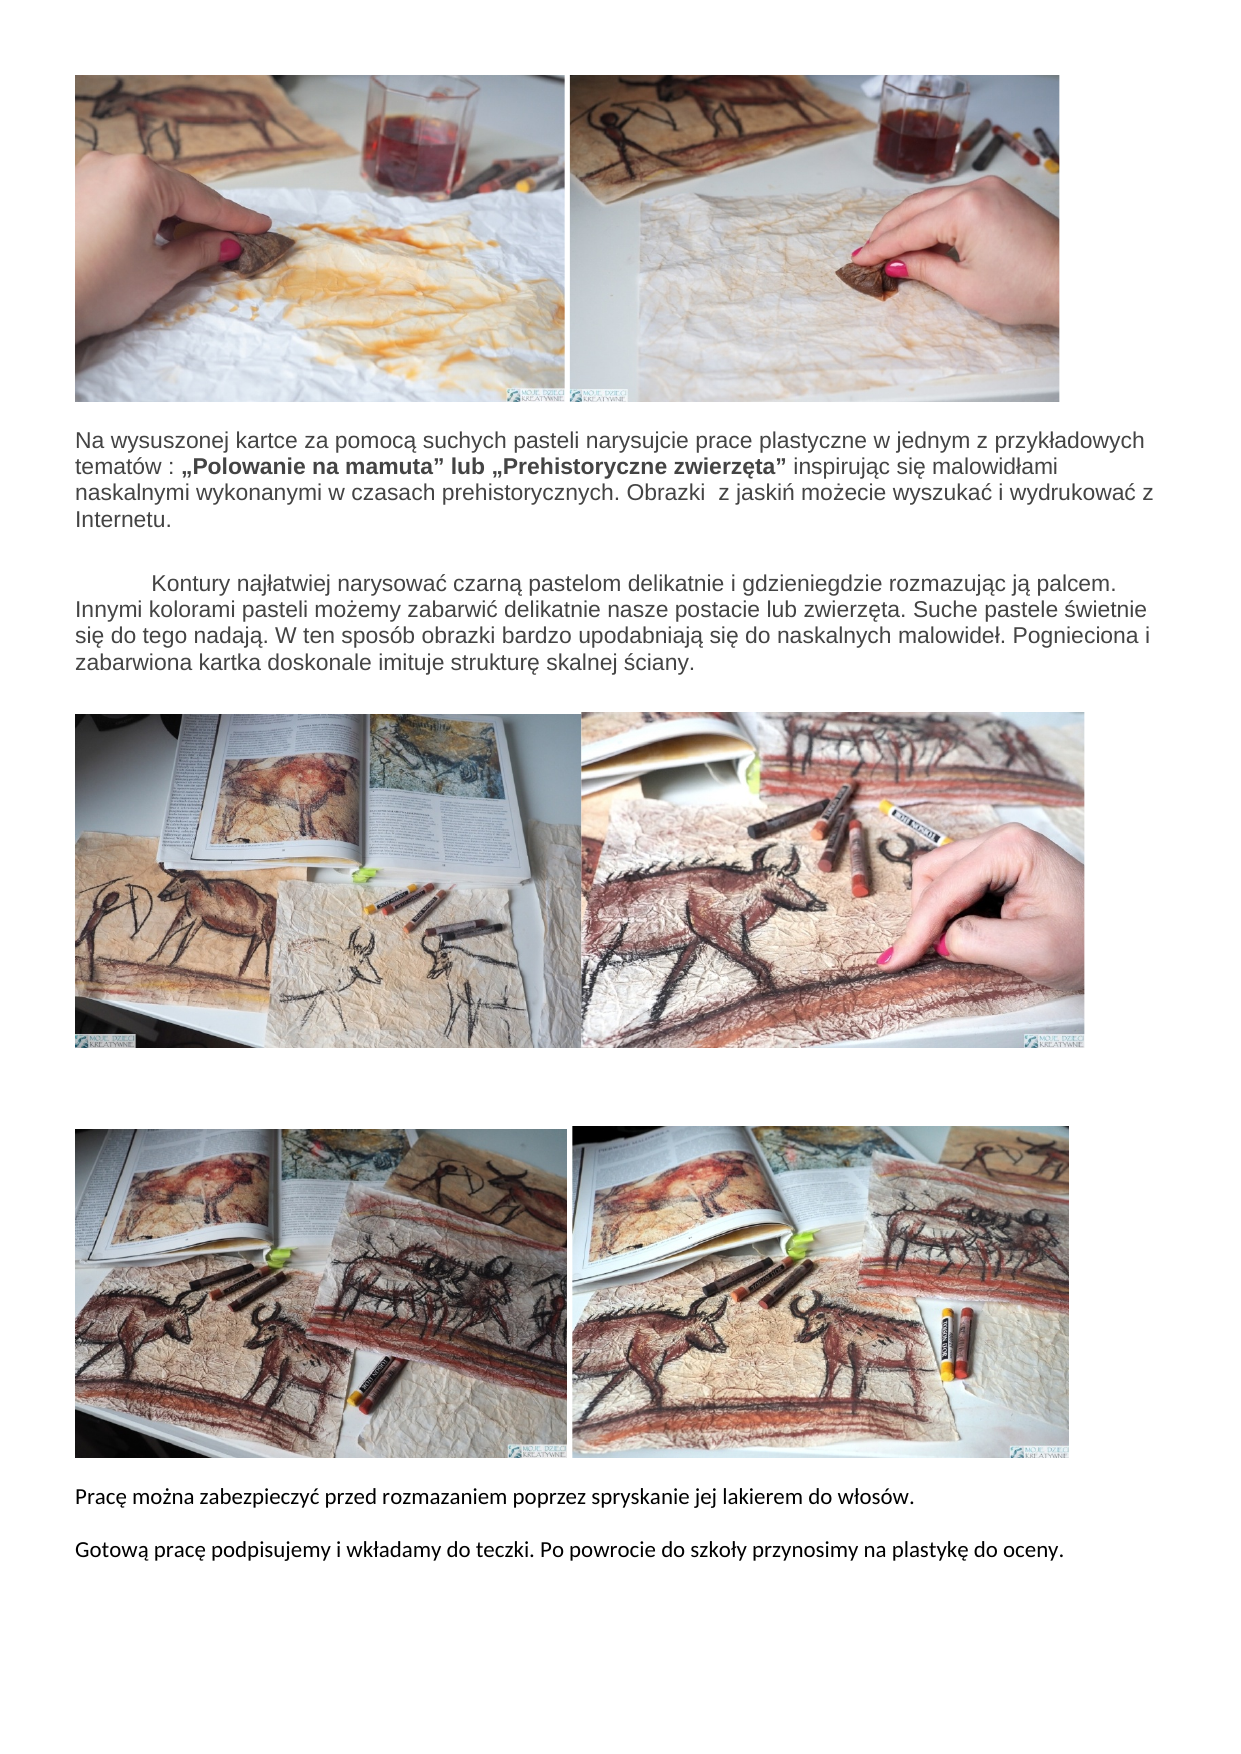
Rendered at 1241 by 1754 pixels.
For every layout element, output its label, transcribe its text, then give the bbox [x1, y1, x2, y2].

picture [75, 75, 565, 402]
text Gotową pracę podpisujemy i wkładamy do teczki. Po powrocie do szkoły przynosimy na plastykę do oceny. [75, 1535, 1165, 1563]
picture [572, 1126, 1069, 1458]
picture [569, 75, 1060, 402]
text Pracę można zabezpieczyć przed rozmazaniem poprzez spryskanie jej lakierem do włosów. [75, 1482, 1165, 1510]
text Na wysuszonej kartce za pomocą suchych pasteli narysujcie prace plastyczne w jednym z przykładowych tematów : „Polowanie na mamuta” lub „Prehistoryczne zwierzęta” inspirując się malowidłami naskalnymi wykonanymi w czasach prehistorycznych. Obrazki z jaskiń możecie wyszukać i wydrukować z Internetu. [75, 427, 1165, 532]
text Kontury najłatwiej narysować czarną pastelom delikatnie i gdzieniegdzie rozmazując ją palcem. Innymi kolorami pasteli możemy zabarwić delikatnie nasze postacie lub zwierzęta. Suche pastele świetnie się do tego nadają. W ten sposób obrazki bardzo upodabniają się do naskalnych malowideł. Pognieciona i zabarwiona kartka doskonale imituje strukturę skalnej ściany. [75, 569, 1165, 675]
picture [75, 712, 1085, 1048]
picture [75, 1129, 567, 1458]
